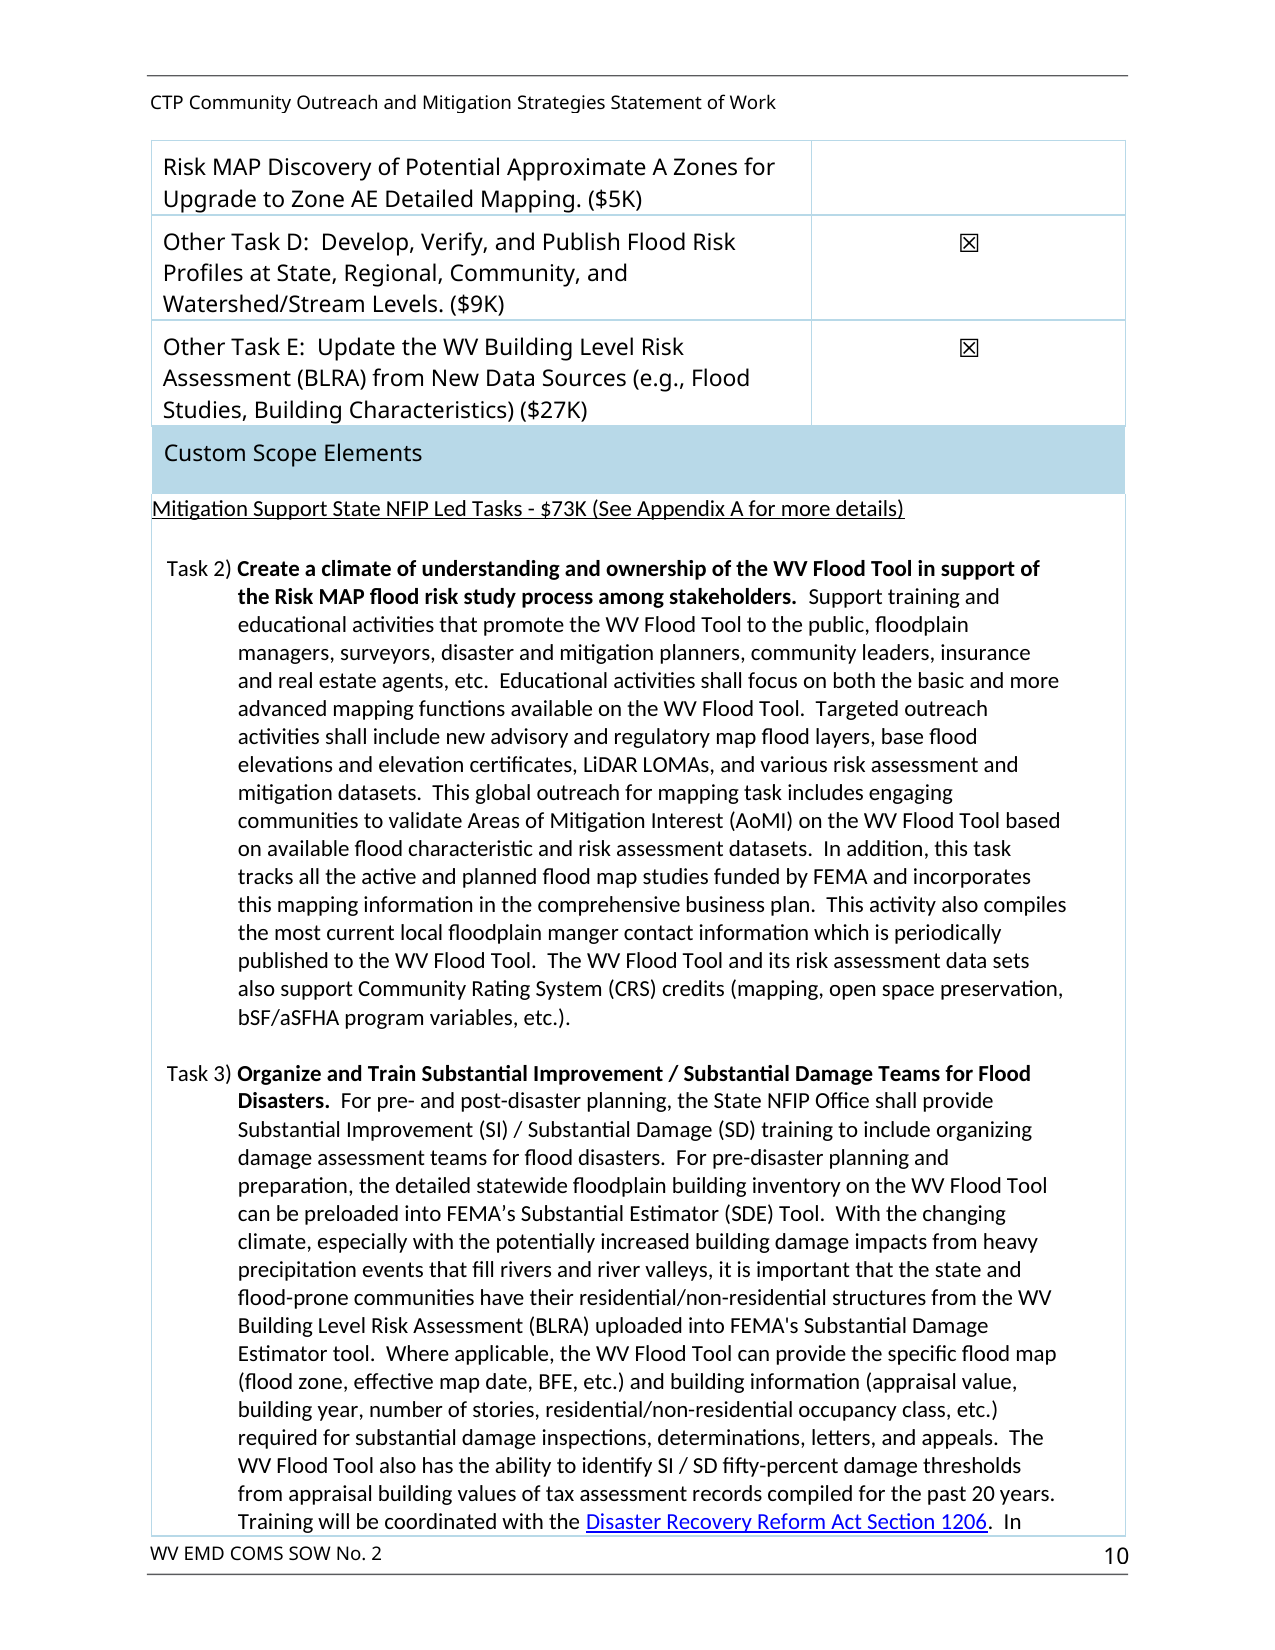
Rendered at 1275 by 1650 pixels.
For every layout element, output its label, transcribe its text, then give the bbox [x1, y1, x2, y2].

table_cell ☒ [812, 321, 1125, 425]
table_cell Other Task D: Develop, Verify, and Publish Flood Risk Profiles at State, Regional, Community, and Watershed/Stream Levels. ($9K) [152, 216, 811, 319]
table_cell ☒ [812, 216, 1125, 319]
table_cell Custom Scope Elements [152, 427, 1125, 494]
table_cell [152, 494, 1125, 1535]
table_cell Other Task E: Update the WV Building Level Risk Assessment (BLRA) from New Data Sources (e.g., Flood Studies, Building Characteristics) ($27K) [152, 321, 811, 425]
table_cell ☒ [812, 141, 1125, 214]
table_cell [152, 141, 811, 214]
